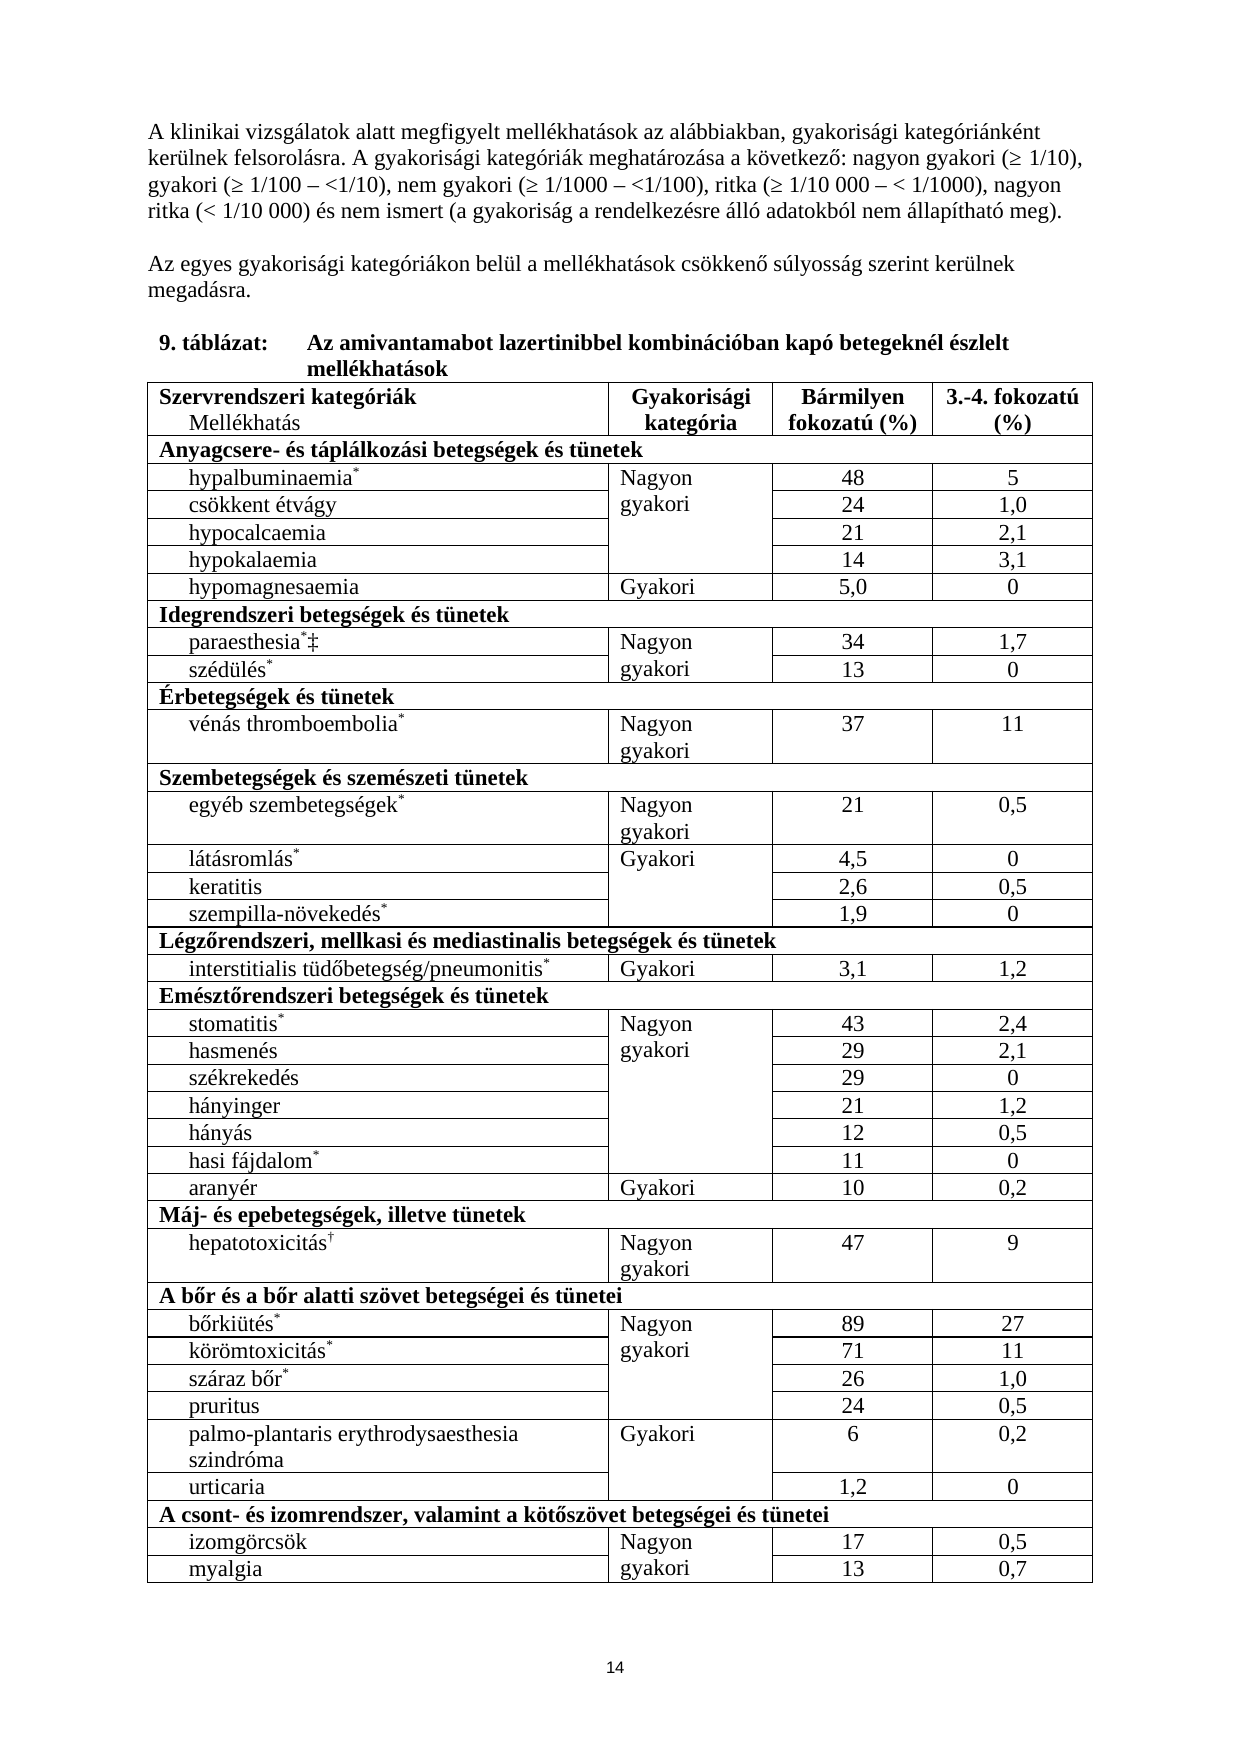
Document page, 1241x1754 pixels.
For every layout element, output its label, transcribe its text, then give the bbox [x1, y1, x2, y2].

table_cell A csont- és izomrendszer, valamint a kötőszövet betegségei és tünetei [148, 1501, 1092, 1527]
table_cell Gyakori [609, 845, 772, 926]
table_cell 0,5 [933, 873, 1092, 899]
table_cell 3,1 [773, 955, 932, 981]
table_cell 47 [773, 1229, 932, 1282]
table_cell bőrkiütés* [148, 1310, 608, 1336]
table_cell 0 [933, 1473, 1092, 1500]
table_cell 10 [773, 1174, 932, 1200]
table_cell 24 [773, 491, 932, 518]
table_cell Nagyon gyakori [609, 628, 772, 682]
table_cell 5 [933, 464, 1092, 490]
table_cell száraz bőr* [148, 1365, 608, 1391]
table_cell hypomagnesaemia [148, 574, 608, 600]
table_cell Gyakori [609, 955, 772, 981]
table_cell Érbetegségek és tünetek [148, 683, 1092, 709]
table_cell stomatitis* [148, 1010, 608, 1036]
table_cell 21 [773, 1092, 932, 1118]
table_cell Nagyon gyakori [609, 710, 772, 763]
table_cell 48 [773, 464, 932, 490]
text A klinikai vizsgálatok alatt megfigyelt mellékhatások az alábbiakban, gyakorisági kategóriánként kerülnek felsorolásra. A gyakorisági kategóriák meghatározása a következő: nagyon gyakori (≥ 1/10), gyakori (≥ 1/100 – <1/10), nem gyakori (≥ 1/1000 – <1/100), ritka (≥ 1/10 000 – < 1/1000), nagyon ritka (< 1/10 000) és nem ismert (a gyakoriság a rendelkezésre álló adatokból nem állapítható meg). [148, 118, 1092, 223]
table_cell Emésztőrendszeri betegségek és tünetek [148, 982, 1092, 1009]
table_cell 0,5 [933, 792, 1092, 844]
table_cell 21 [773, 519, 932, 545]
table_cell hasmenés [148, 1037, 608, 1063]
table_cell Bármilyen fokozatú (%) [773, 383, 932, 435]
table_cell 2,1 [933, 1037, 1092, 1063]
table_cell hányinger [148, 1092, 608, 1118]
table_cell 5,0 [773, 574, 932, 600]
table_cell 2,1 [933, 519, 1092, 545]
table_cell aranyér [148, 1174, 608, 1200]
table_cell 0,2 [933, 1174, 1092, 1200]
table_cell hepatotoxicitás† [148, 1229, 608, 1282]
table_cell 0 [933, 656, 1092, 682]
table_header 9. táblázat: Az amivantamabot lazertinibbel kombinációban kapó betegeknél észlelt mellékhatások [148, 329, 1093, 382]
table_cell hányás [148, 1119, 608, 1146]
table_cell 24 [773, 1392, 932, 1418]
table_cell Nagyon gyakori [609, 464, 772, 572]
table_cell 29 [773, 1065, 932, 1091]
table_cell Légzőrendszeri, mellkasi és mediastinalis betegségek és tünetek [148, 928, 1092, 954]
table_cell interstitialis tüdőbetegség/pneumonitis* [148, 955, 608, 981]
table_cell 37 [773, 710, 932, 763]
table_cell Idegrendszeri betegségek és tünetek [148, 601, 1092, 627]
table_cell vénás thromboembolia* [148, 710, 608, 763]
table_cell Nagyon gyakori [609, 1528, 772, 1582]
table_cell Nagyon gyakori [609, 1310, 772, 1418]
table_cell székrekedés [148, 1065, 608, 1091]
table_cell 14 [773, 546, 932, 572]
table_cell paraesthesia*‡ [148, 628, 608, 654]
table_cell A bőr és a bőr alatti szövet betegségei és tünetei [148, 1283, 1092, 1309]
table_cell Gyakorisági kategória [609, 383, 772, 435]
table_cell 71 [773, 1338, 932, 1364]
table_cell Nagyon gyakori [609, 792, 772, 844]
table_cell 0 [933, 900, 1092, 926]
table_cell 0,2 [933, 1420, 1092, 1472]
table_cell pruritus [148, 1392, 608, 1418]
table_cell 21 [773, 792, 932, 844]
table_cell 1,2 [933, 955, 1092, 981]
table_cell urticaria [148, 1473, 608, 1500]
table_cell szédülés* [148, 656, 608, 682]
table_cell 0,5 [933, 1119, 1092, 1146]
table_cell csökkent étvágy [148, 491, 608, 518]
table_cell 1,2 [773, 1473, 932, 1500]
table_cell 1,2 [933, 1092, 1092, 1118]
table_cell 11 [773, 1147, 932, 1173]
table_cell körömtoxicitás* [148, 1338, 608, 1364]
table_cell hypalbuminaemia* [148, 464, 608, 490]
table_cell 89 [773, 1310, 932, 1336]
table_cell 34 [773, 628, 932, 654]
table_cell Anyagcsere- és táplálkozási betegségek és tünetek [148, 436, 1092, 463]
table_cell Szembetegségek és szemészeti tünetek [148, 764, 1092, 791]
table_cell 1,0 [933, 491, 1092, 518]
table_cell Gyakori [609, 1420, 772, 1500]
table_cell 3.-4. fokozatú (%) [933, 383, 1092, 435]
table_cell palmo-plantaris erythrodysaesthesia szindróma [148, 1420, 608, 1472]
table_cell izomgörcsök [148, 1528, 608, 1554]
table_cell Nagyon gyakori [609, 1229, 772, 1282]
table_cell látásromlás* [148, 845, 608, 872]
table_cell Nagyon gyakori [609, 1010, 772, 1173]
table_cell 0 [933, 574, 1092, 600]
table_cell 0,5 [933, 1528, 1092, 1554]
table_cell hypokalaemia [148, 546, 608, 572]
table_cell hypocalcaemia [148, 519, 608, 545]
table_cell 2,4 [933, 1010, 1092, 1036]
table_cell hasi fájdalom* [148, 1147, 608, 1173]
table_cell 0,5 [933, 1392, 1092, 1418]
table_cell 3,1 [933, 546, 1092, 572]
table_cell egyéb szembetegségek* [148, 792, 608, 844]
table_cell 29 [773, 1037, 932, 1063]
table_cell 11 [933, 710, 1092, 763]
table_cell Gyakori [609, 574, 772, 600]
text Az egyes gyakorisági kategóriákon belül a mellékhatások csökkenő súlyosság szerint kerülnek megadásra. [148, 250, 1092, 303]
table_cell 0 [933, 845, 1092, 872]
table_cell 17 [773, 1528, 932, 1554]
table_cell 11 [933, 1338, 1092, 1364]
table_cell myalgia [148, 1556, 608, 1582]
table_cell 2,6 [773, 873, 932, 899]
table_cell 0 [933, 1147, 1092, 1173]
table_cell keratitis [148, 873, 608, 899]
table_cell 12 [773, 1119, 932, 1146]
table_cell 26 [773, 1365, 932, 1391]
table_cell 0 [933, 1065, 1092, 1091]
table_cell 1,0 [933, 1365, 1092, 1391]
table_cell 13 [773, 656, 932, 682]
table_cell 13 [773, 1556, 932, 1582]
table_cell szempilla-növekedés* [148, 900, 608, 926]
table_cell Gyakori [609, 1174, 772, 1200]
table_cell 9 [933, 1229, 1092, 1282]
table_cell 43 [773, 1010, 932, 1036]
table_cell 6 [773, 1420, 932, 1472]
table_cell 1,7 [933, 628, 1092, 654]
table_cell Máj- és epebetegségek, illetve tünetek [148, 1201, 1092, 1228]
table_cell 4,5 [773, 845, 932, 872]
table_cell 1,9 [773, 900, 932, 926]
table_cell Szervrendszeri kategóriák Mellékhatás [148, 383, 608, 435]
table_cell 0,7 [933, 1556, 1092, 1582]
table_cell 27 [933, 1310, 1092, 1336]
